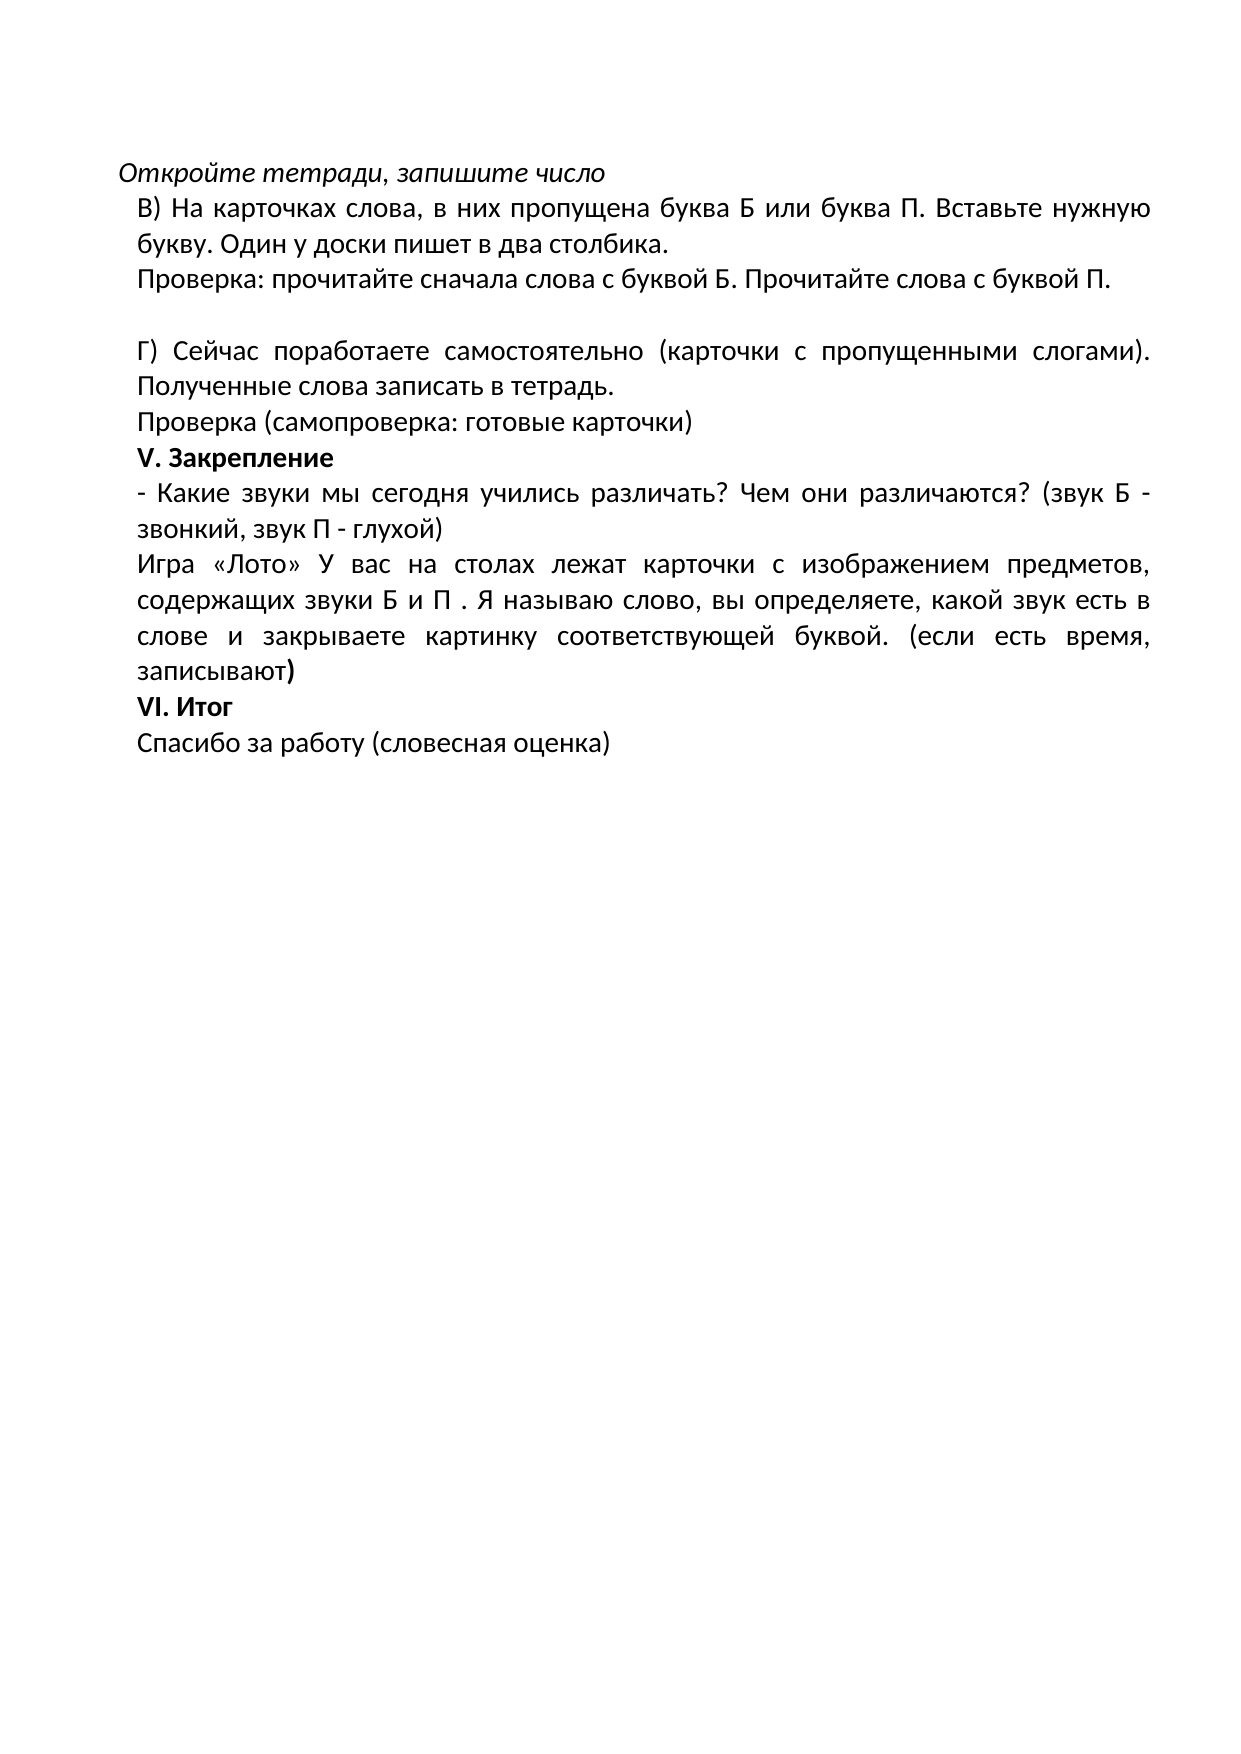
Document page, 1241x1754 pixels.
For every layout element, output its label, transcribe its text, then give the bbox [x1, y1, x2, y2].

text VI. Итог [137, 688, 1152, 724]
text Игра «Лото» У вас на столах лежат карточки с изображением предметов, содержащих звуки Б и П . Я называю слово, вы определяете, какой звук есть в слове и закрываете картинку соответствующей буквой. (если есть время, записывают) [137, 546, 1152, 688]
text - Какие звуки мы сегодня учились различать? Чем они различаются? (звук Б - звонкий, звук П - глухой) [137, 474, 1152, 546]
text Спасибо за работу (словесная оценка) [137, 724, 1152, 759]
text Проверка (самопроверка: готовые карточки) [137, 403, 1152, 439]
text Проверка: прочитайте сначала слова с буквой Б. Прочитайте слова с буквой П. [137, 261, 1152, 296]
text Откройте тетради, запишите число [118, 154, 1152, 189]
text V. Закрепление [137, 439, 1152, 474]
text Г) Сейчас поработаете самостоятельно (карточки с пропущенными слогами). Полученные слова записать в тетрадь. [137, 332, 1152, 403]
text В) На карточках слова, в них пропущена буква Б или буква П. Вставьте нужную букву. Один у доски пишет в два столбика. [137, 189, 1152, 261]
